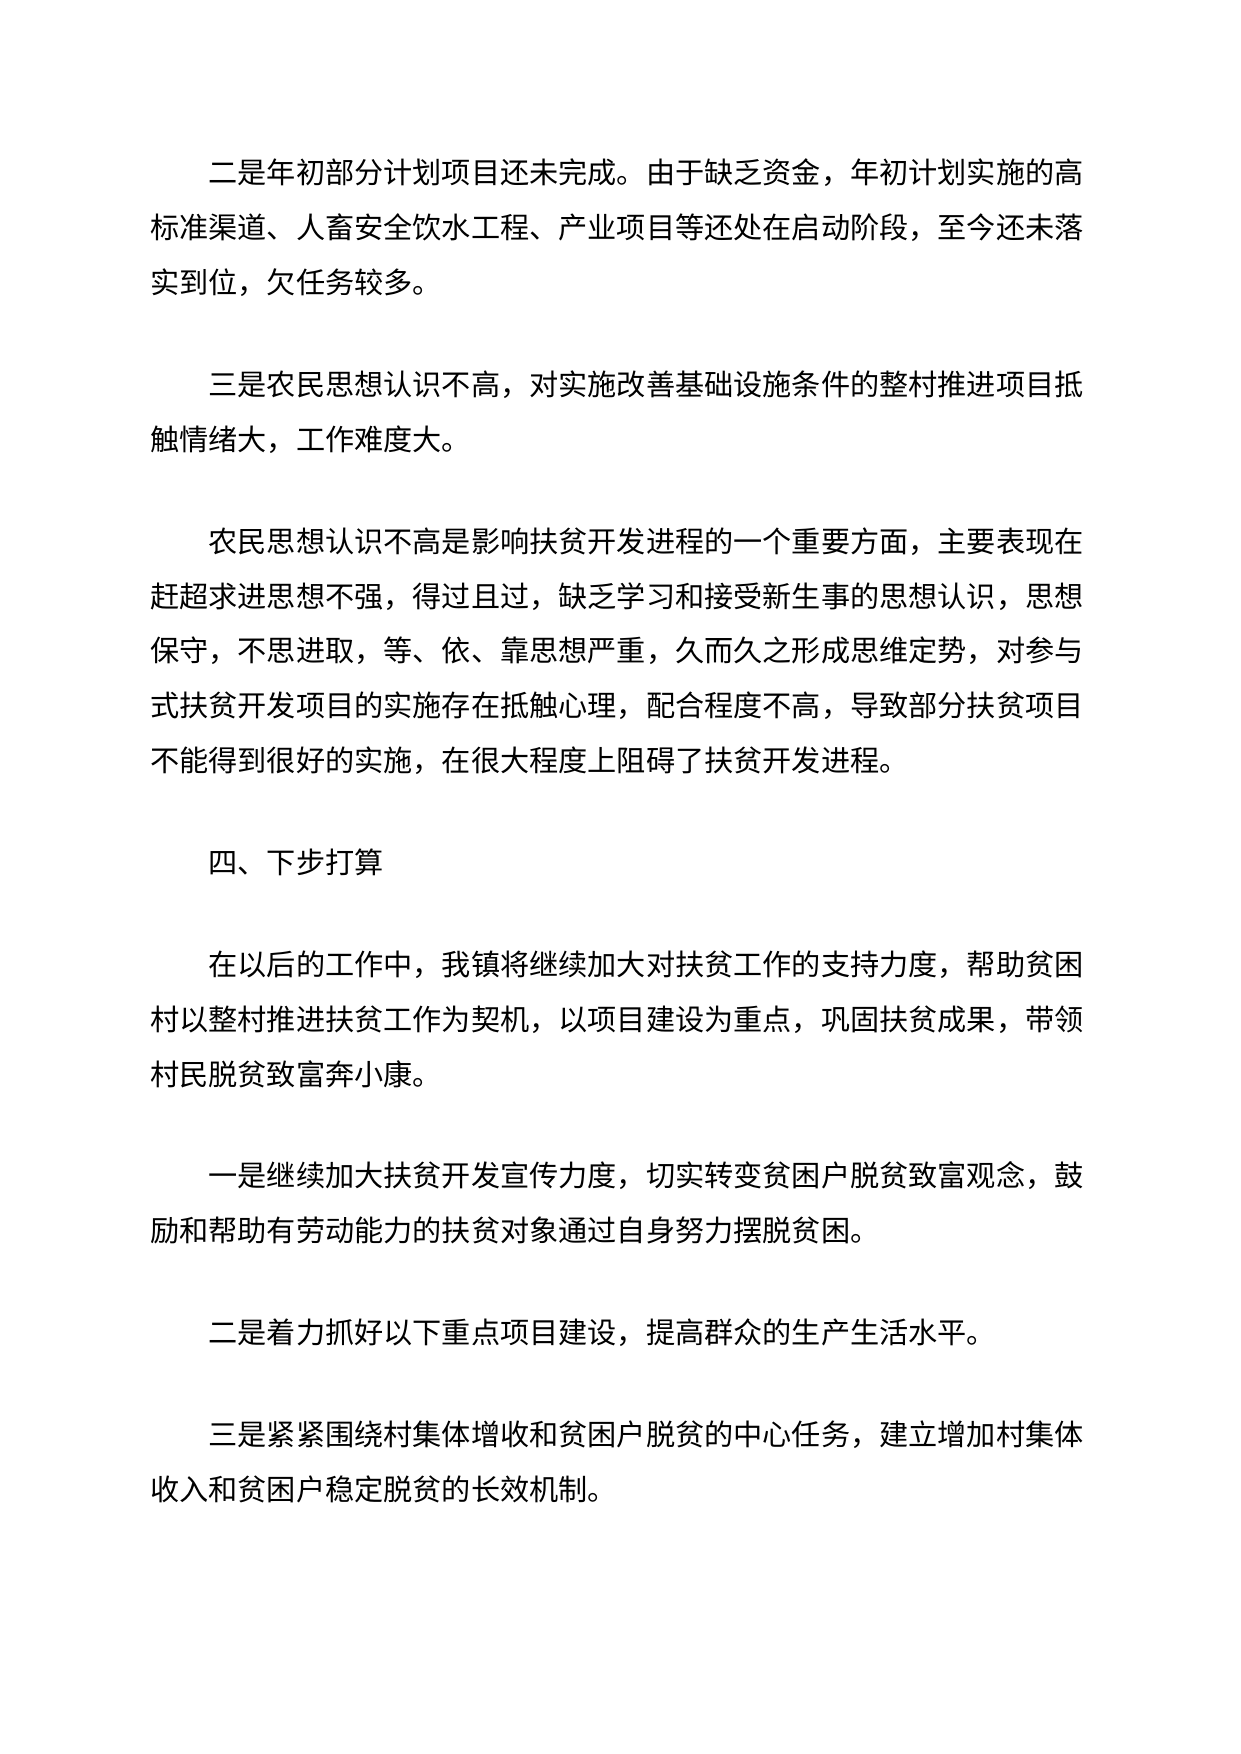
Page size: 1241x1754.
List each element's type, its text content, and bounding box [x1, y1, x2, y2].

text 二是年初部分计划项目还未完成。由于缺乏资金，年初计划实施的高标准渠道、人畜安全饮水工程、产业项目等还处在启动阶段，至今还未落实到位，欠任务较多。 [150, 150, 1090, 302]
text 农民思想认识不高是影响扶贫开发进程的一个重要方面，主要表现在赶超求进思想不强，得过且过，缺乏学习和接受新生事的思想认识，思想保守，不思进取，等、依、靠思想严重，久而久之形成思维定势，对参与式扶贫开发项目的实施存在抵触心理，配合程度不高，导致部分扶贫项目不能得到很好的实施，在很大程度上阻碍了扶贫开发进程。 [150, 518, 1090, 780]
text 四、下步打算 [150, 839, 1090, 882]
text 三是紧紧围绕村集体增收和贫困户脱贫的中心任务，建立增加村集体收入和贫困户稳定脱贫的长效机制。 [150, 1411, 1090, 1508]
text 三是农民思想认识不高，对实施改善基础设施条件的整村推进项目抵触情绪大，工作难度大。 [150, 362, 1090, 459]
text 一是继续加大扶贫开发宣传力度，切实转变贫困户脱贫致富观念，鼓励和帮助有劳动能力的扶贫对象通过自身努力摆脱贫困。 [150, 1153, 1090, 1250]
text 在以后的工作中，我镇将继续加大对扶贫工作的支持力度，帮助贫困村以整村推进扶贫工作为契机，以项目建设为重点，巩固扶贫成果，带领村民脱贫致富奔小康。 [150, 941, 1090, 1093]
text 二是着力抓好以下重点项目建设，提高群众的生产生活水平。 [150, 1309, 1090, 1352]
